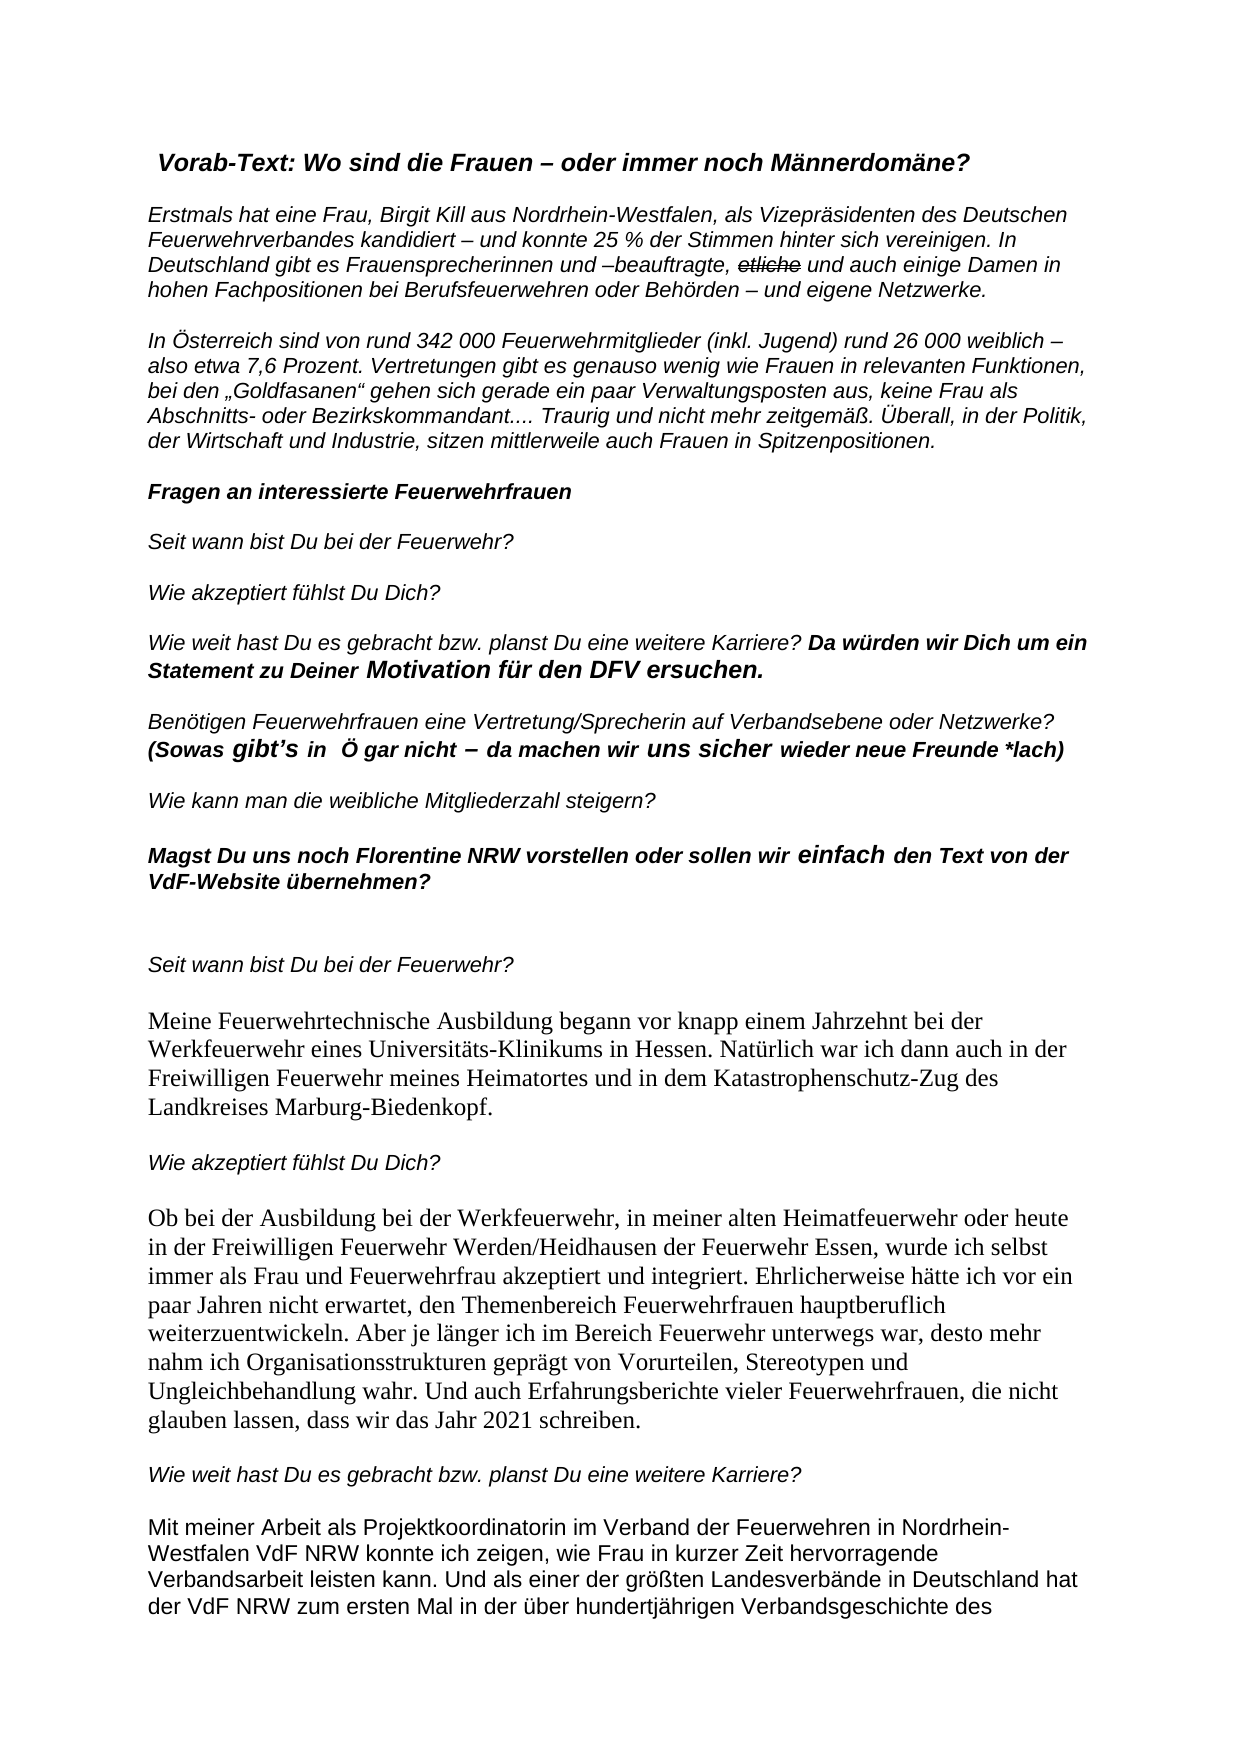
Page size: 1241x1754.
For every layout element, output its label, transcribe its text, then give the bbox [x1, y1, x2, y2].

text Magst Du uns noch Florentine NRW vorstellen oder sollen wir einfach den Text von der VdF-Website übernehmen? [148, 840, 1093, 894]
text In Österreich sind von rund 342 000 Feuerwehrmitglieder (inkl. Jugend) rund 26 000 weiblich – also etwa 7,6 Prozent. Vertretungen gibt es genauso wenig wie Frauen in relevanten Funktionen, bei den „Goldfasanen“ gehen sich gerade ein paar Verwaltungsposten aus, keine Frau als Abschnitts- oder Bezirkskommandant.... Traurig und nicht mehr zeitgemäß. Überall, in der Politik, der Wirtschaft und Industrie, sitzen mittlerweile auch Frauen in Spitzenpositionen. [148, 328, 1093, 454]
text Wie weit hast Du es gebracht bzw. planst Du eine weitere Karriere? Da würden wir Dich um ein Statement zu Deiner Motivation für den DFV ersuchen. [148, 630, 1093, 684]
text Fragen an interessierte Feuerwehrfrauen [148, 479, 1093, 504]
text Seit wann bist Du bei der Feuerwehr? [148, 529, 1093, 554]
text Vorab-Text: Wo sind die Frauen – oder immer noch Männerdomäne? [148, 148, 1093, 176]
text Wie weit hast Du es gebracht bzw. planst Du eine weitere Karriere? [148, 1462, 1093, 1487]
text Wie akzeptiert fühlst Du Dich? [148, 1149, 1093, 1175]
text Erstmals hat eine Frau, Birgit Kill aus Nordrhein-Westfalen, als Vizepräsidenten des Deutschen Feuerwehrverbandes kandidiert – und konnte 25 % der Stimmen hinter sich vereinigen. In Deutschland gibt es Frauensprecherinnen und –beauftragte, etliche und auch einige Damen in hohen Fachpositionen bei Berufsfeuerwehren oder Behörden – und eigene Netzwerke. [148, 202, 1093, 302]
text Wie akzeptiert fühlst Du Dich? [148, 580, 1093, 605]
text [148, 1514, 1093, 1619]
text Benötigen Feuerwehrfrauen eine Vertretung/Sprecherin auf Verbandsebene oder Netzwerke? (Sowas gibt’s in Ö gar nicht – da machen wir uns sicher wieder neue Freunde *lach) [148, 709, 1093, 763]
text Ob bei der Ausbildung bei der Werkfeuerwehr, in meiner alten Heimatfeuerwehr oder heute in der Freiwilligen Feuerwehr Werden/Heidhausen der Feuerwehr Essen, wurde ich selbst immer als Frau und Feuerwehrfrau akzeptiert und integriert. Ehrlicherweise hätte ich vor ein paar Jahren nicht erwartet, den Themenbereich Feuerwehrfrauen hauptberuflich weiterzuentwickeln. Aber je länger ich im Bereich Feuerwehr unterwegs war, desto mehr nahm ich Organisationsstrukturen geprägt von Vorurteilen, Stereotypen und Ungleichbehandlung wahr. Und auch Erfahrungsberichte vieler Feuerwehrfrauen, die nicht glauben lassen, dass wir das Jahr 2021 schreiben. [148, 1203, 1093, 1433]
text Wie kann man die weibliche Mitgliederzahl steigern? [148, 788, 1093, 814]
text Meine Feuerwehrtechnische Ausbildung begann vor knapp einem Jahrzehnt bei der Werkfeuerwehr eines Universitäts-Klinikums in Hessen. Natürlich war ich dann auch in der Freiwilligen Feuerwehr meines Heimatortes und in dem Katastrophenschutz-Zug des Landkreises Marburg-Biedenkopf. [148, 1006, 1093, 1121]
text Seit wann bist Du bei der Feuerwehr? [148, 952, 1093, 977]
